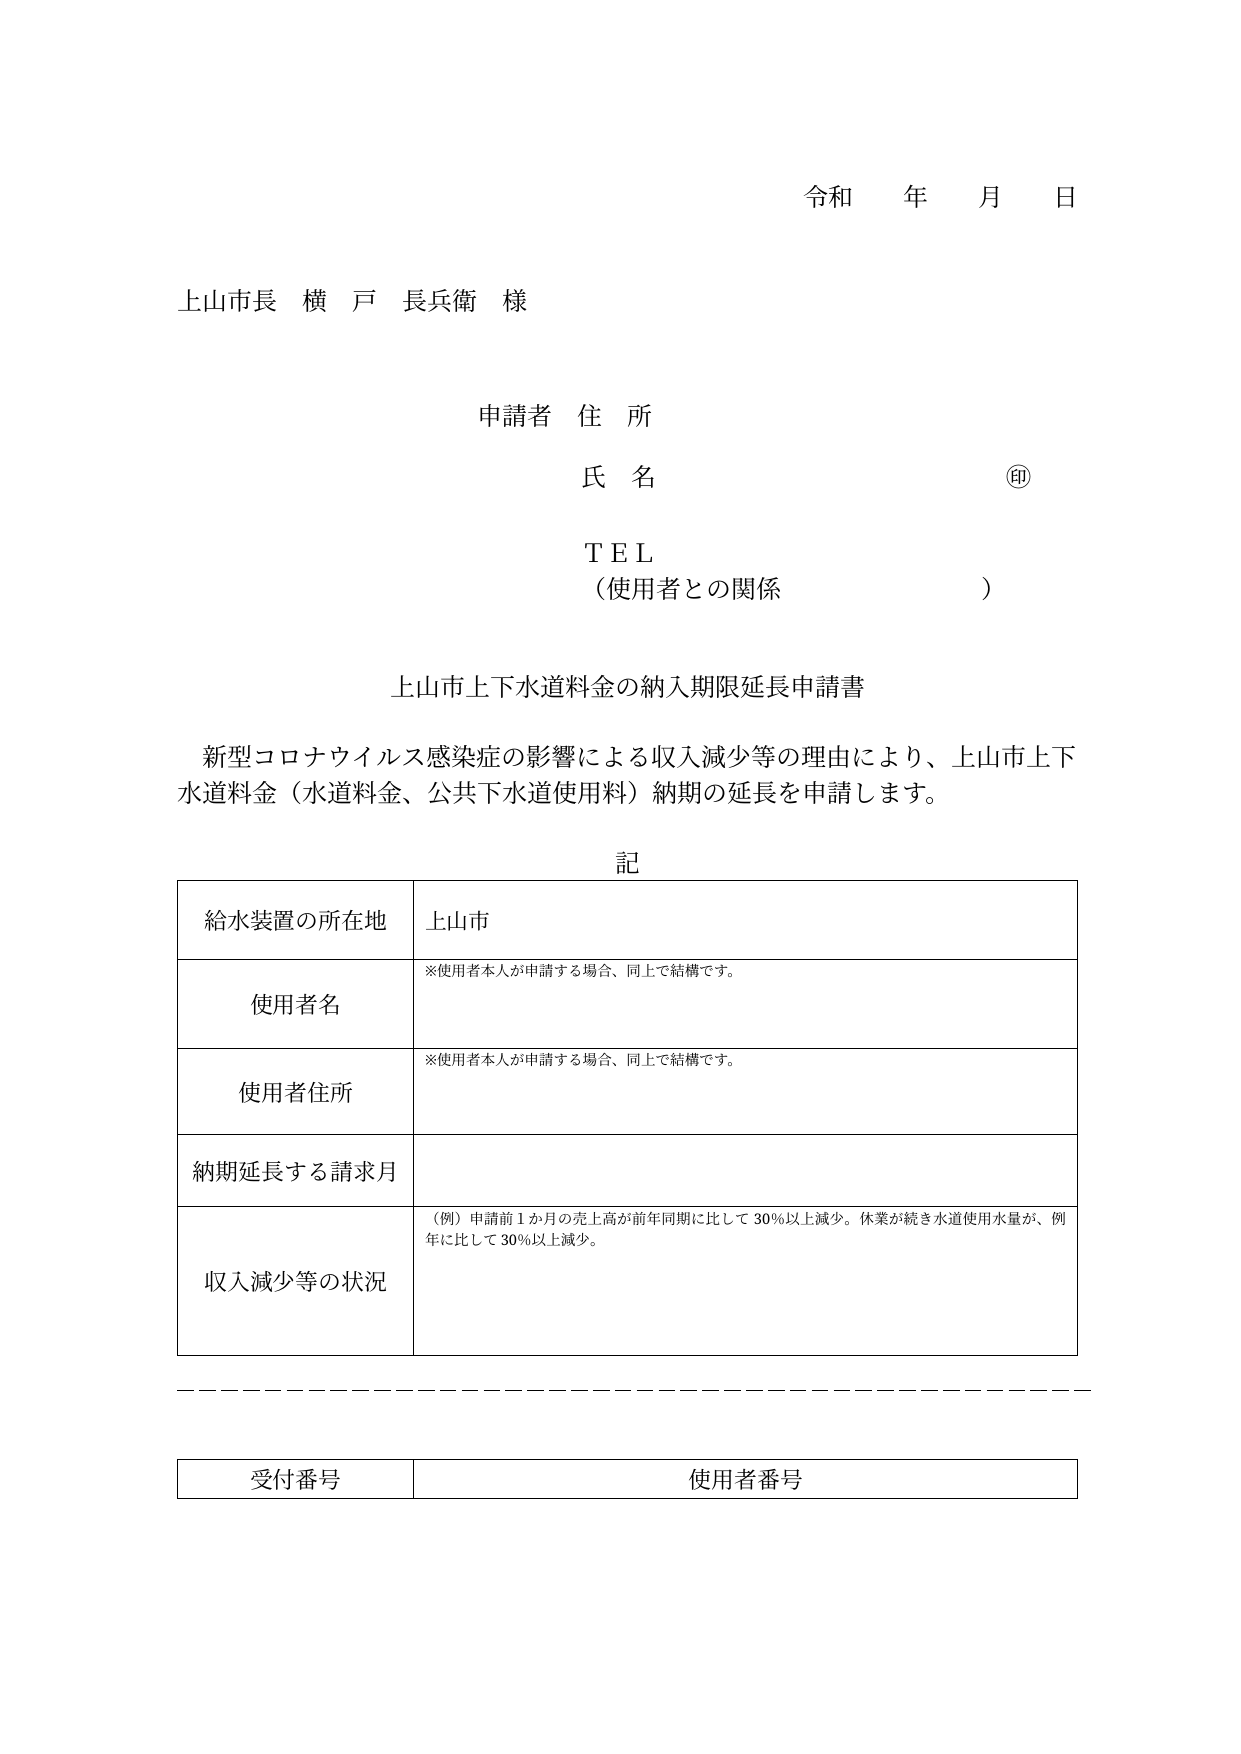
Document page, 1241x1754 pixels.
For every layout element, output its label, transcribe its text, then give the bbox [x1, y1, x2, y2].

text 令和 年 月 日 [177, 177, 1078, 213]
text 上山市長 横 戸 長兵衛 様 [177, 281, 1078, 317]
table_cell 使用者住所 [178, 1049, 413, 1134]
table_cell 納期延長する請求月 [178, 1135, 413, 1206]
text 氏 名 ㊞ [177, 458, 1078, 494]
text （使用者との関係 ） [177, 569, 1078, 606]
subtitle 記 [177, 844, 1078, 880]
table_cell [414, 1135, 1077, 1206]
table_header 受付番号 [178, 1460, 413, 1498]
table_cell 収入減少等の状況 [178, 1207, 413, 1354]
table_cell ※使用者本人が申請する場合、同上で結構です。 [414, 1049, 1077, 1134]
table_header [177, 1390, 1096, 1425]
table_cell ※使用者本人が申請する場合、同上で結構です。 [414, 960, 1077, 1048]
text 新型コロナウイルス感染症の影響による収入減少等の理由により、上山市上下水道料金（水道料金、公共下水道使用料）納期の延長を申請します。 [177, 738, 1078, 810]
text ＴＥＬ [177, 534, 1078, 569]
table_cell （例）申請前１か月の売上高が前年同期に比して30％以上減少。休業が続き水道使用水量が、例年に比して30％以上減少。 [414, 1207, 1077, 1354]
table_header 使用者番号 [414, 1460, 1077, 1498]
text 申請者 住 所 [177, 397, 1078, 432]
table_cell 使用者名 [178, 960, 413, 1048]
table_header 上山市 [414, 881, 1077, 959]
table_header 給水装置の所在地 [178, 881, 413, 959]
text 上山市上下水道料金の納入期限延長申請書 [177, 668, 1078, 704]
